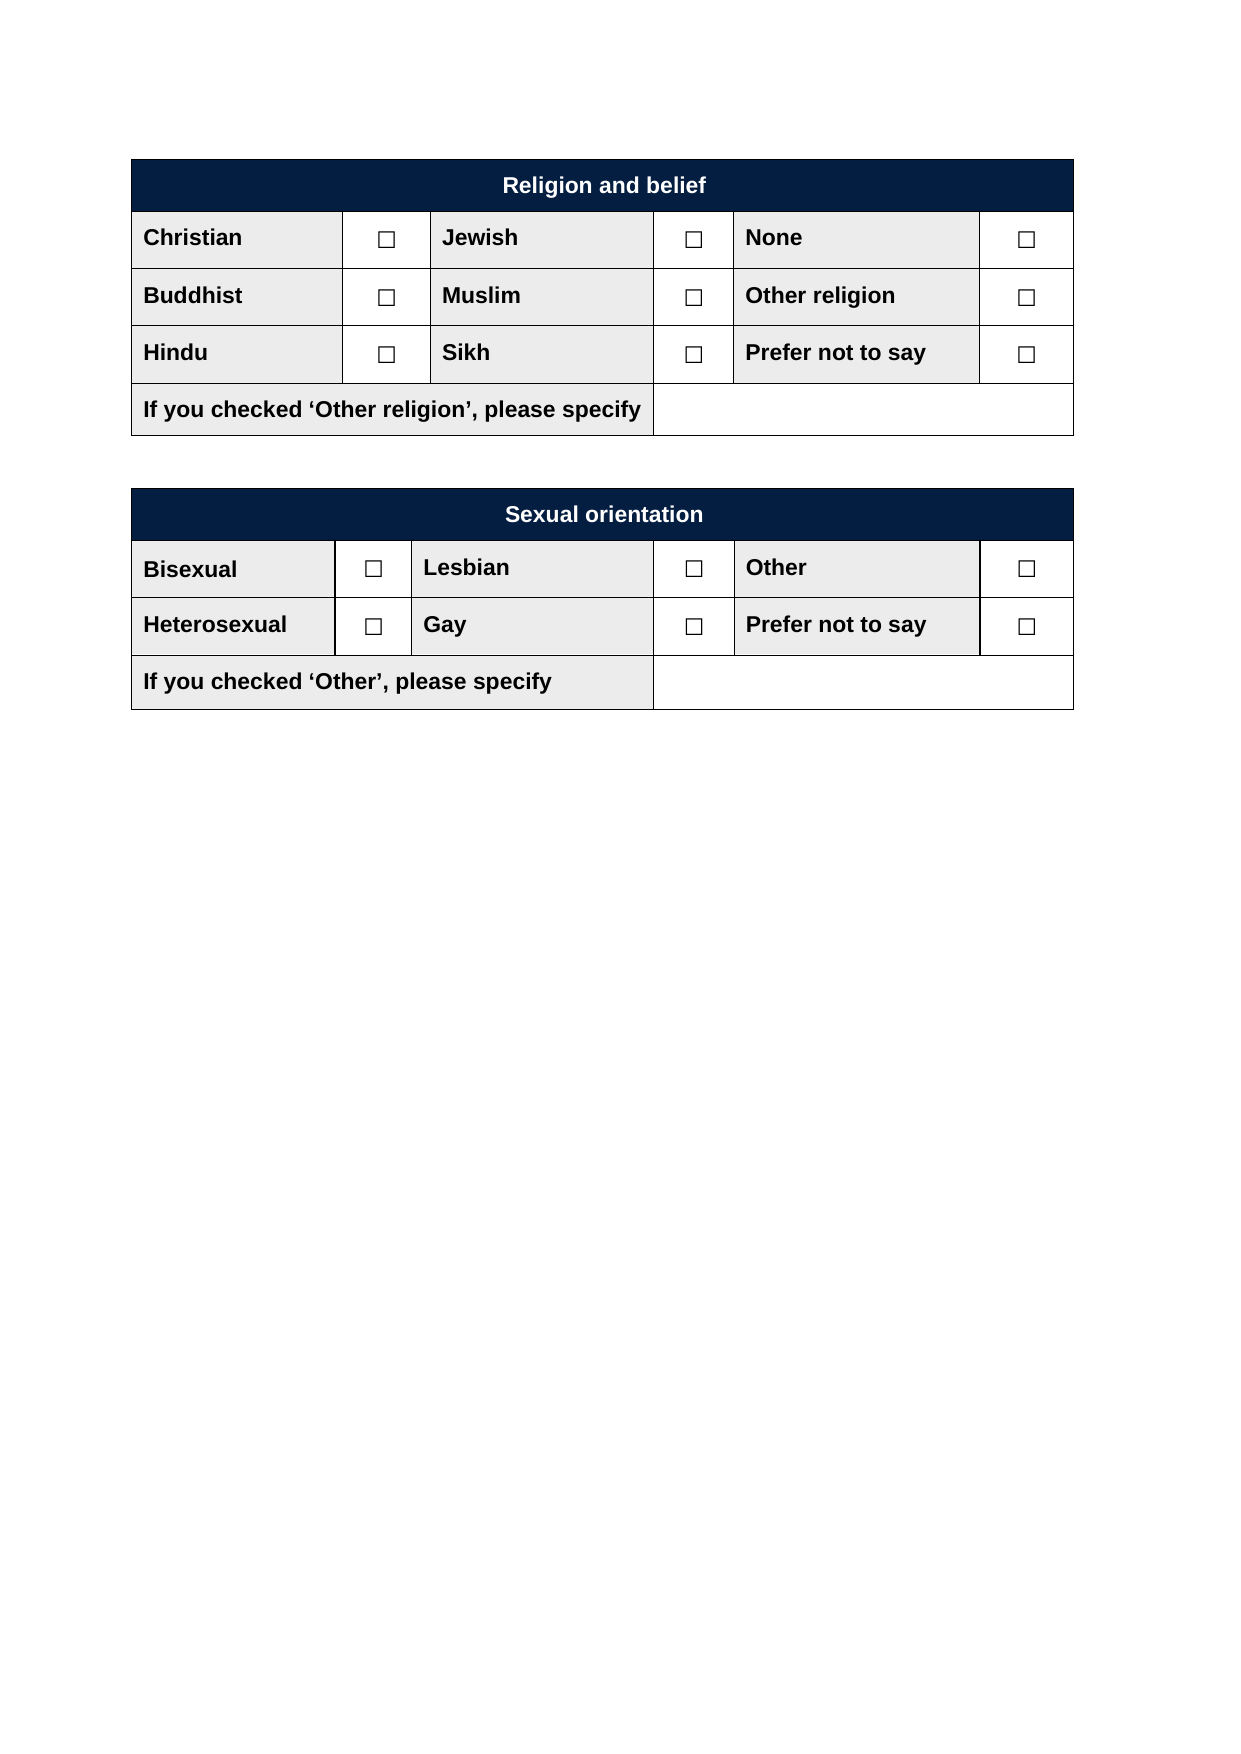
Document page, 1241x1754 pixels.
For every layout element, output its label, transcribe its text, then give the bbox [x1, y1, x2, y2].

table_cell Prefer not to say [735, 598, 979, 654]
table_cell Lesbian [412, 541, 653, 597]
table_cell Bisexual [132, 541, 334, 597]
table_cell Heterosexual [132, 598, 334, 654]
table_cell Hindu [132, 326, 342, 383]
table_cell Prefer not to say [734, 326, 979, 383]
table_cell If you checked ‘Other’, please specify [132, 656, 653, 709]
table_cell [654, 384, 1073, 435]
table_header Religion and belief [132, 160, 1073, 211]
table_cell Other religion [734, 269, 979, 325]
table_cell [654, 656, 1073, 709]
table_cell Buddhist [132, 269, 342, 325]
table_cell None [734, 212, 979, 268]
table_cell Muslim [431, 269, 653, 325]
table_header Sexual orientation [132, 489, 1073, 540]
table_cell Jewish [431, 212, 653, 268]
table_cell Sikh [431, 326, 653, 383]
table_cell Gay [412, 598, 653, 654]
table_cell Christian [132, 212, 342, 268]
table_cell If you checked ‘Other religion’, please specify [132, 384, 653, 435]
table_cell Other [735, 541, 979, 597]
